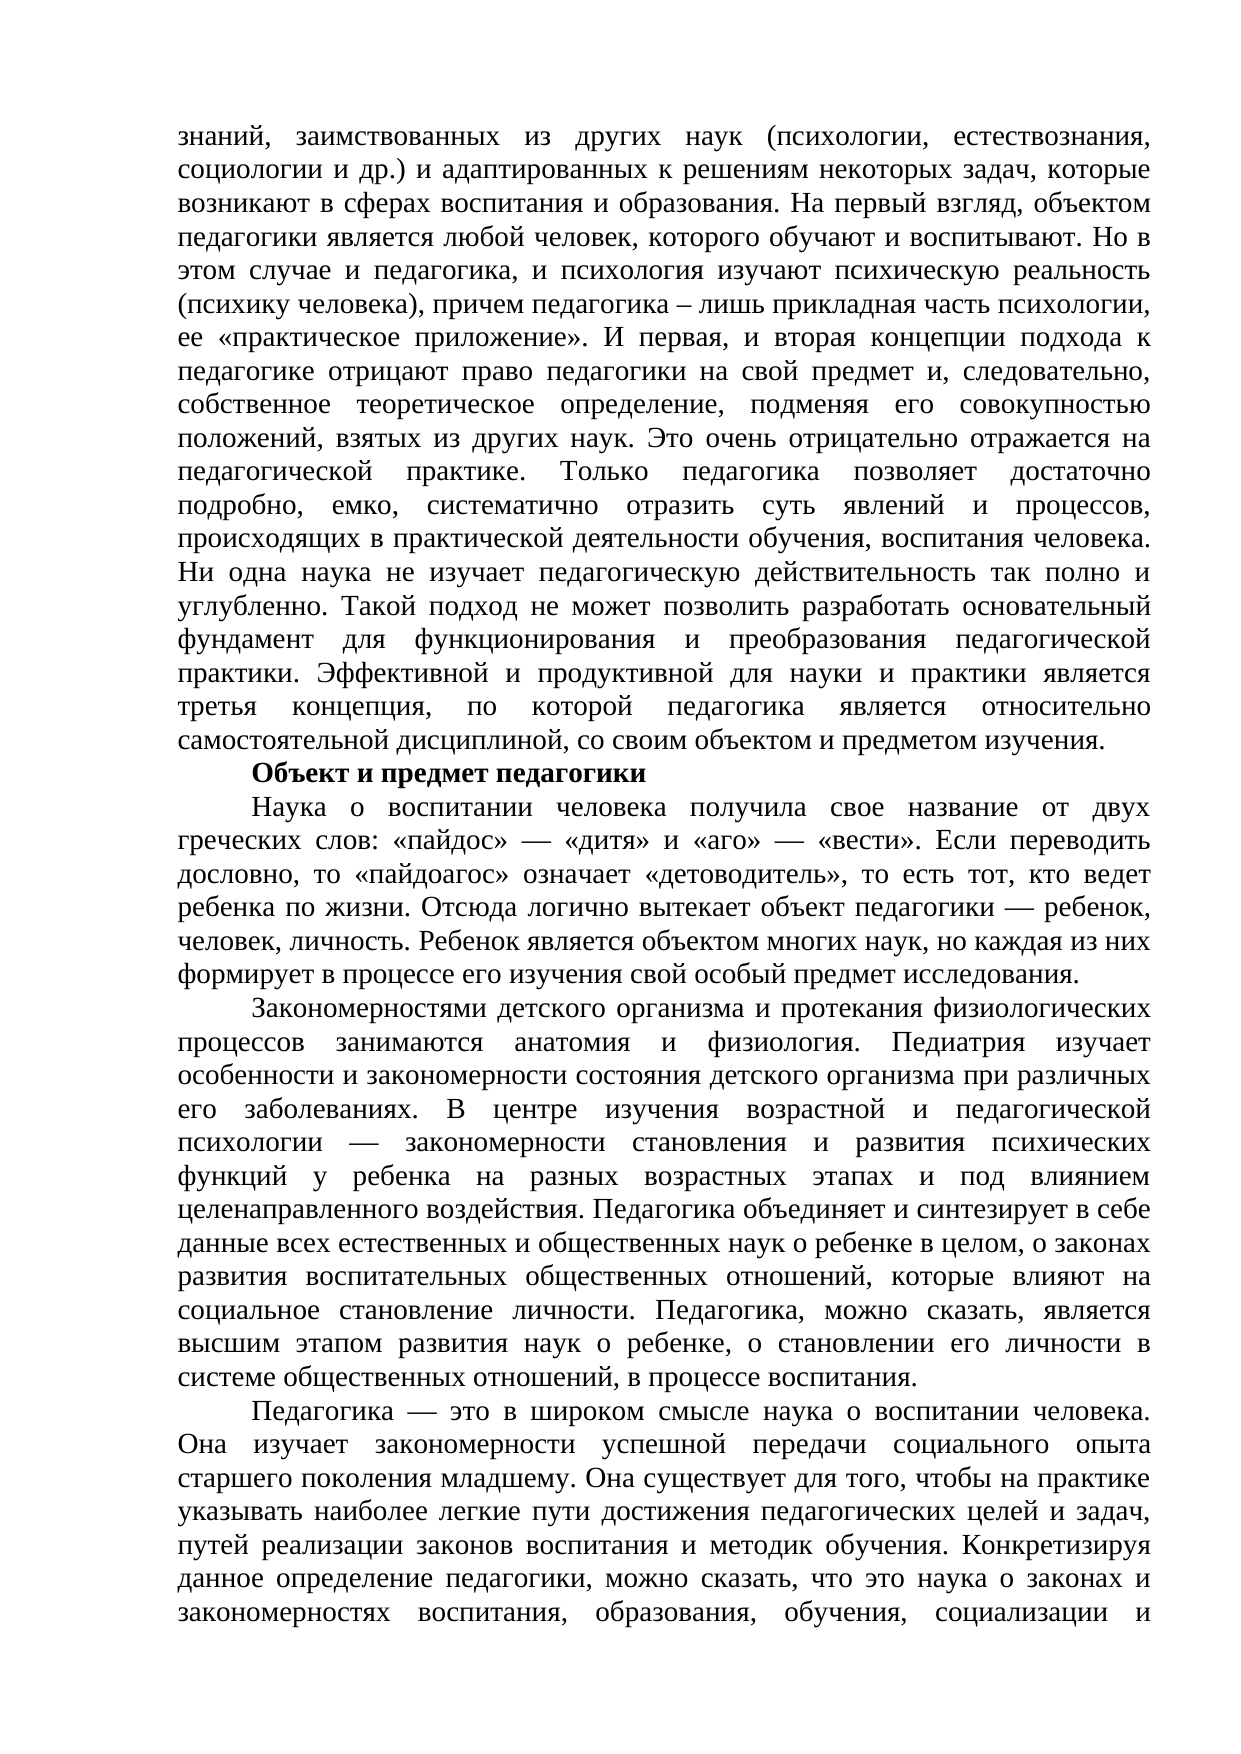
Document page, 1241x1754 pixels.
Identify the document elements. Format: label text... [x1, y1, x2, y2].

text Объект и предмет педагогики [177, 755, 1152, 789]
text Закономерностями детского организма и протекания физиологических процессов занимаются анатомия и физиология. Педиатрия изучает особенности и закономерности состояния детского организма при различных его заболеваниях. В центре изучения возрастной и педагогической психологии — закономерности становления и развития психических функций у ребенка на разных возрастных этапах и под влиянием целенаправленного воздействия. Педагогика объединяет и синтезирует в себе данные всех естественных и общественных наук о ребенке в целом, о законах развития воспитательных общественных отношений, которые влияют на социальное становление личности. Педагогика, можно сказать, является высшим этапом развития наук о ребенке, о становлении его личности в системе общественных отношений, в процессе воспитания. [177, 990, 1152, 1393]
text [177, 1393, 1152, 1627]
text Наука о воспитании человека получила свое название от двух греческих слов: «пайдос» — «дитя» и «аго» — «вести». Если переводить дословно, то «пайдоагос» означает «детоводитель», то есть тот, кто ведет ребенка по жизни. Отсюда логично вытекает объект педагогики — ребенок, человек, личность. Ребенок является объектом многих наук, но каждая из них формирует в процессе его изучения свой особый предмет исследования. [177, 789, 1152, 990]
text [177, 118, 1152, 755]
